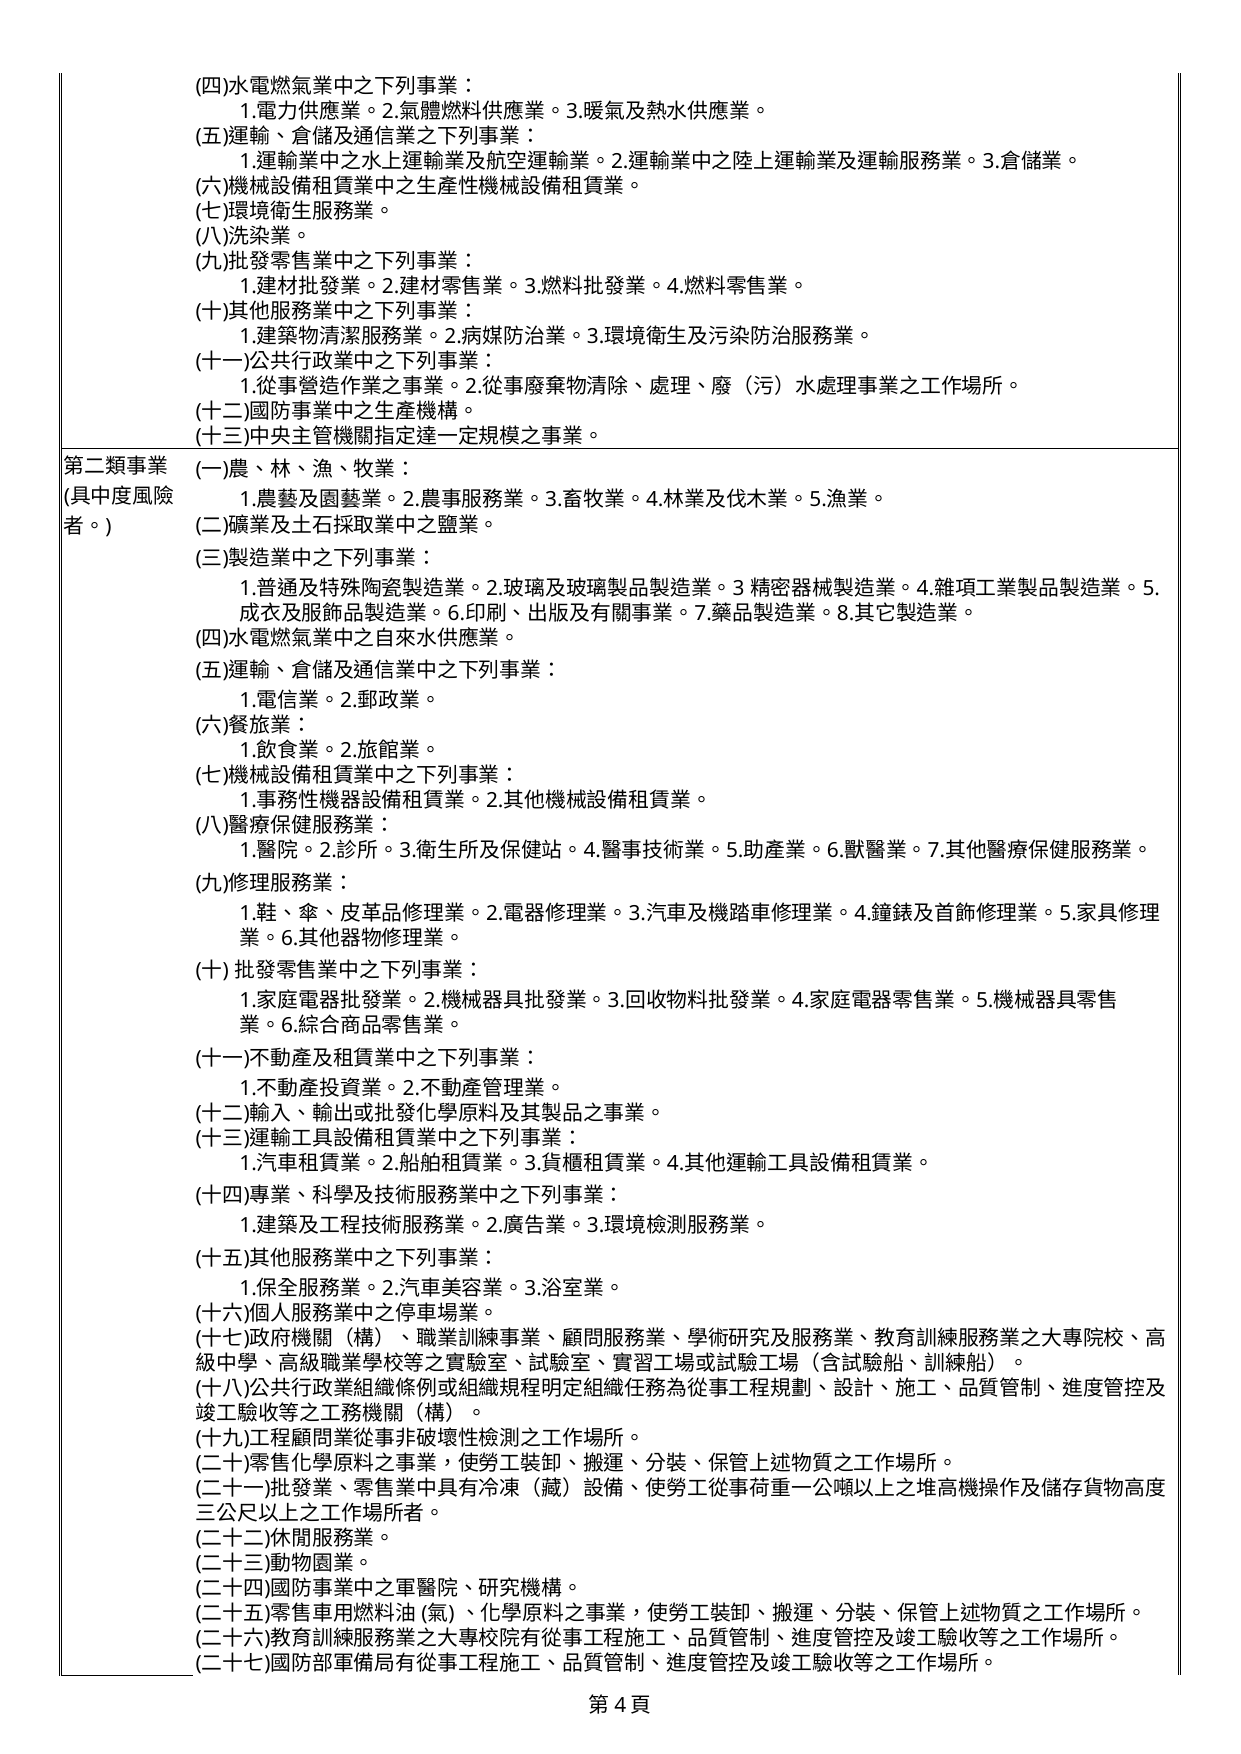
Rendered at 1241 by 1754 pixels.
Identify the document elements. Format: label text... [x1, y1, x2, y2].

table_cell (十五)其他服務業中之下列事業： 1.保全服務業。2.汽車美容業。3.浴室業。 [193, 1238, 1178, 1300]
table_cell (十九)工程顧問業從事非破壞性檢測之工作場所。 [193, 1425, 1178, 1450]
table_cell (十三)中央主管機關指定達一定規模之事業。 [193, 423, 1178, 448]
table_cell (七)環境衛生服務業。 [193, 198, 1178, 223]
table_cell (十二)輸入、輸出或批發化學原料及其製品之事業。 [193, 1100, 1178, 1125]
table_cell (九)批發零售業中之下列事業： 1.建材批發業。2.建材零售業。3.燃料批發業。4.燃料零售業。 [193, 248, 1178, 298]
table_cell (二十六)教育訓練服務業之大專校院有從事工程施工、品質管制、進度管控及竣工驗收等之工作場所。 [193, 1625, 1178, 1650]
table_cell (二十四)國防事業中之軍醫院、研究機構。 [193, 1575, 1178, 1600]
table_cell (九)修理服務業： 1.鞋、傘、皮革品修理業。2.電器修理業。3.汽車及機踏車修理業。4.鐘錶及首飾修理業。5.家具修理業。6.其他器物修理業。 [193, 863, 1178, 950]
table_cell 第二類事業(具中度風險者。) [62, 449, 192, 1675]
table_cell (十二)國防事業中之生產機構。 [193, 398, 1178, 423]
table_cell (十一)公共行政業中之下列事業： 1.從事營造作業之事業。2.從事廢棄物清除、處理、廢（污）水處理事業之工作場所。 [193, 348, 1178, 398]
table_cell (五)運輸、倉儲及通信業中之下列事業： 1.電信業。2.郵政業。 [193, 650, 1178, 713]
table_cell (七)機械設備租賃業中之下列事業： 1.事務性機器設備租賃業。2.其他機械設備租賃業。 [193, 763, 1178, 813]
table_cell (二)礦業及土石採取業中之鹽業。 [193, 512, 1178, 538]
table_cell (二十二)休閒服務業。 [193, 1525, 1178, 1550]
table_cell (十一)不動產及租賃業中之下列事業： 1.不動產投資業。2.不動產管理業。 [193, 1038, 1178, 1100]
table_cell (二十七)國防部軍備局有從事工程施工、品質管制、進度管控及竣工驗收等之工作場所。 [193, 1650, 1178, 1675]
table_cell (五)運輸、倉儲及通信業之下列事業： 1.運輸業中之水上運輸業及航空運輸業。2.運輸業中之陸上運輸業及運輸服務業。3.倉儲業。 [193, 123, 1178, 173]
table_cell (一)農、林、漁、牧業： 1.農藝及園藝業。2.農事服務業。3.畜牧業。4.林業及伐木業。5.漁業。 [193, 449, 1178, 512]
table_cell (十四)專業、科學及技術服務業中之下列事業： 1.建築及工程技術服務業。2.廣告業。3.環境檢測服務業。 [193, 1175, 1178, 1238]
table_cell (十三)運輸工具設備租賃業中之下列事業： 1.汽車租賃業。2.船舶租賃業。3.貨櫃租賃業。4.其他運輸工具設備租賃業。 [193, 1125, 1178, 1175]
table_cell (二十五)零售車用燃料油 (氣) 、化學原料之事業，使勞工裝卸、搬運、分裝、保管上述物質之工作場所。 [193, 1600, 1178, 1625]
table_cell (六)機械設備租賃業中之生產性機械設備租賃業。 [193, 173, 1178, 198]
table_cell (六)餐旅業： 1.飲食業。2.旅館業。 [193, 713, 1178, 763]
table_cell (十) 批發零售業中之下列事業： 1.家庭電器批發業。2.機械器具批發業。3.回收物料批發業。4.家庭電器零售業。5.機械器具零售業。6.綜合商品零售業。 [193, 950, 1178, 1038]
table_cell (十六)個人服務業中之停車場業。 [193, 1300, 1178, 1325]
table_cell (四)水電燃氣業中之下列事業： 1.電力供應業。2.氣體燃料供應業。3.暖氣及熱水供應業。 [193, 73, 1178, 123]
table_cell (八)洗染業。 [193, 223, 1178, 248]
table_cell (二十三)動物園業。 [193, 1550, 1178, 1575]
table_cell (十八)公共行政業組織條例或組織規程明定組織任務為從事工程規劃、設計、施工、品質管制、進度管控及竣工驗收等之工務機關（構）。 [193, 1375, 1178, 1425]
table_cell (二十)零售化學原料之事業，使勞工裝卸、搬運、分裝、保管上述物質之工作場所。 [193, 1450, 1178, 1475]
table_cell (四)水電燃氣業中之自來水供應業。 [193, 625, 1178, 650]
table_cell (十七)政府機關（構）、職業訓練事業、顧問服務業、學術研究及服務業、教育訓練服務業之大專院校、高級中學、高級職業學校等之實驗室、試驗室、實習工場或試驗工場（含試驗船、訓練船）。 [193, 1325, 1178, 1375]
table_cell (八)醫療保健服務業： 1.醫院。2.診所。3.衛生所及保健站。4.醫事技術業。5.助產業。6.獸醫業。7.其他醫療保健服務業。 [193, 813, 1178, 863]
table_cell (十)其他服務業中之下列事業： 1.建築物清潔服務業。2.病媒防治業。3.環境衛生及污染防治服務業。 [193, 298, 1178, 348]
table_cell (二十一)批發業、零售業中具有冷凍（藏）設備、使勞工從事荷重一公噸以上之堆高機操作及儲存貨物高度三公尺以上之工作場所者。 [193, 1475, 1178, 1525]
table_cell (三)製造業中之下列事業： 1.普通及特殊陶瓷製造業。2.玻璃及玻璃製品製造業。3 精密器械製造業。4.雜項工業製品製造業。5.成衣及服飾品製造業。6.印刷、出版及有關事業。7.藥品製造業。8.其它製造業。 [193, 538, 1178, 625]
